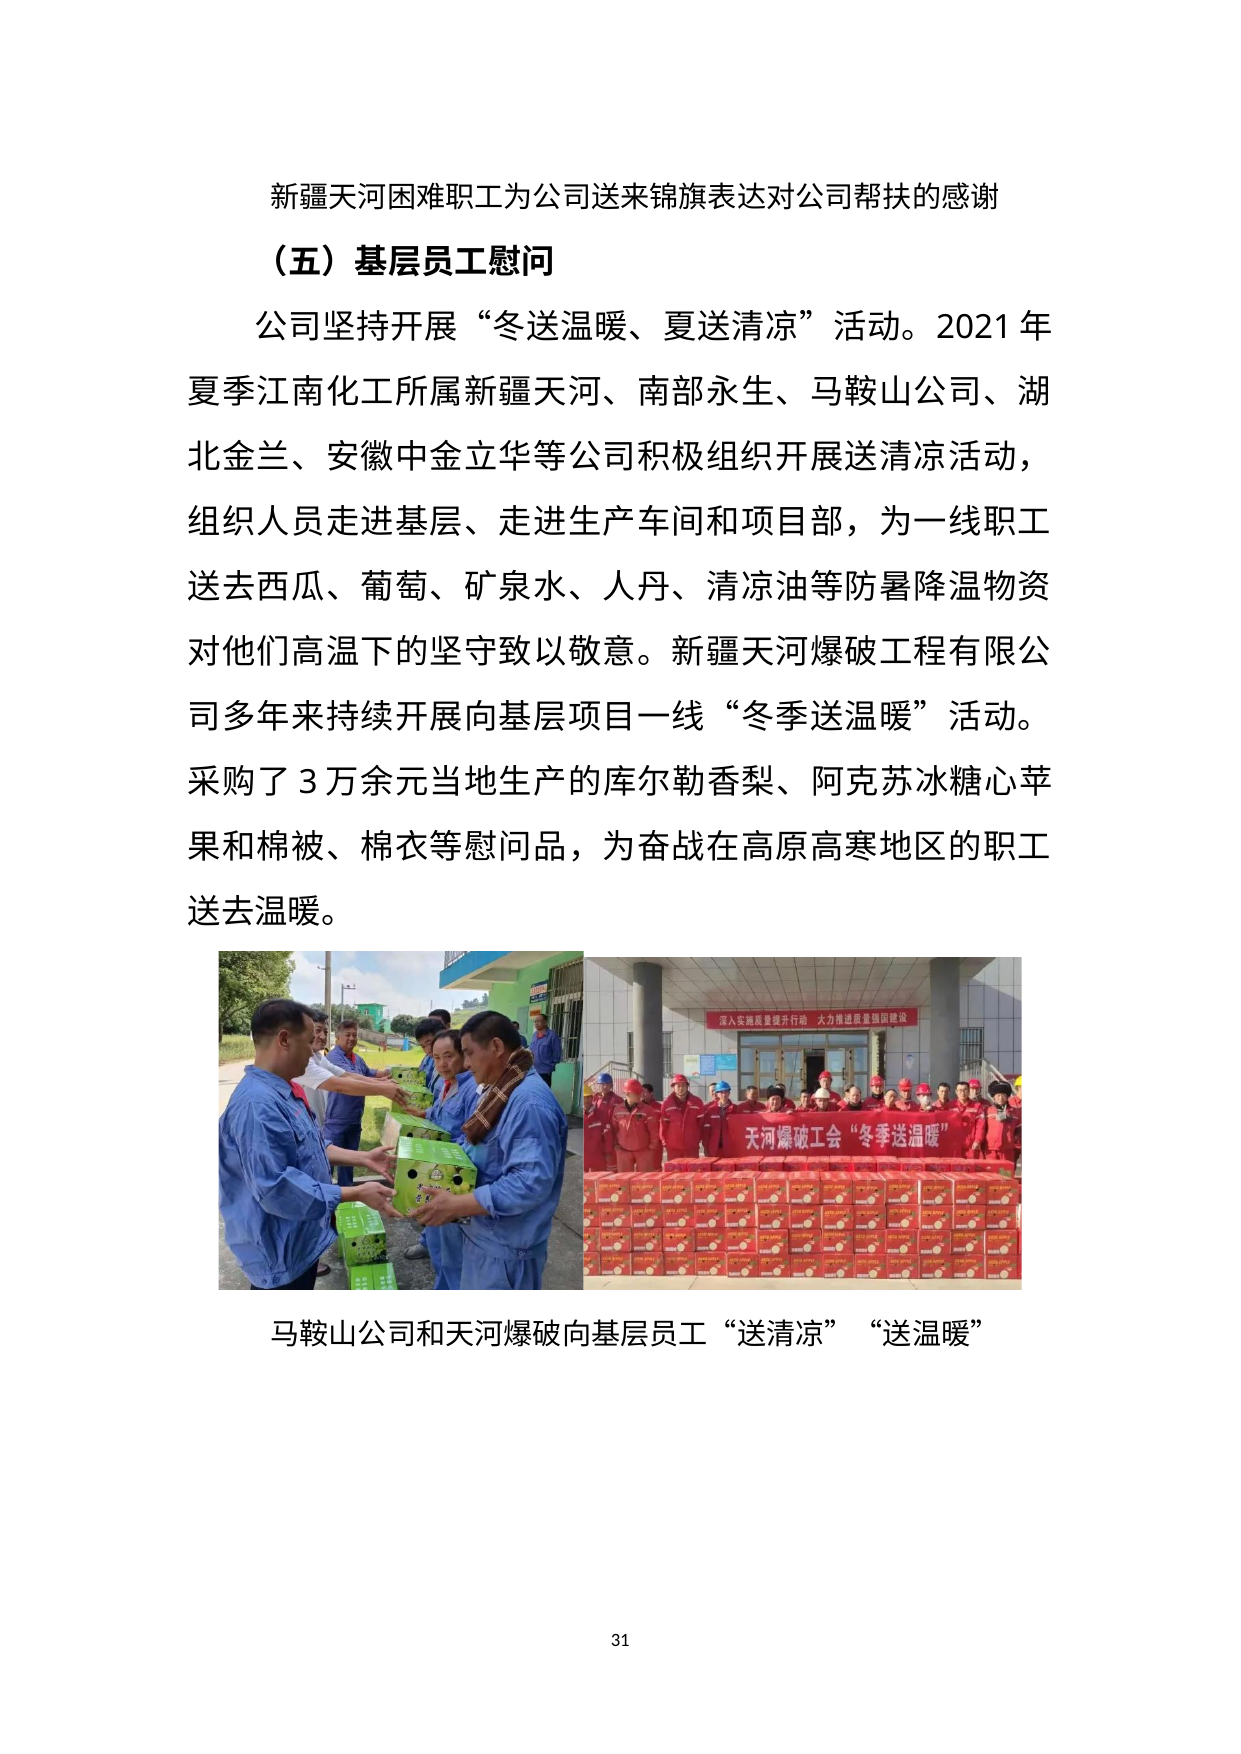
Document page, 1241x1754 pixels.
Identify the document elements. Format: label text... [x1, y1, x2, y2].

subtitle （五）基层员工慰问 [187, 227, 1053, 292]
text 马鞍山公司和天河爆破向基层员工“送清凉”“送温暖” [187, 1299, 1053, 1364]
text 新疆天河困难职工为公司送来锦旗表达对公司帮扶的感谢 [187, 162, 1053, 227]
text 公司坚持开展“冬送温暖、夏送清凉”活动。2021年夏季江南化工所属新疆天河、南部永生、马鞍山公司、湖北金兰、安徽中金立华等公司积极组织开展送清凉活动，组织人员走进基层、走进生产车间和项目部，为一线职工送去西瓜、葡萄、矿泉水、人丹、清凉油等防暑降温物资，对他们高温下的坚守致以敬意。新疆天河爆破工程有限公司多年来持续开展向基层项目一线“冬季送温暖”活动。采购了3万余元当地生产的库尔勒香梨、阿克苏冰糖心苹果和棉被、棉衣等慰问品，为奋战在高原高寒地区的职工送去温暖。 [187, 292, 1053, 942]
picture [218, 951, 1022, 1290]
